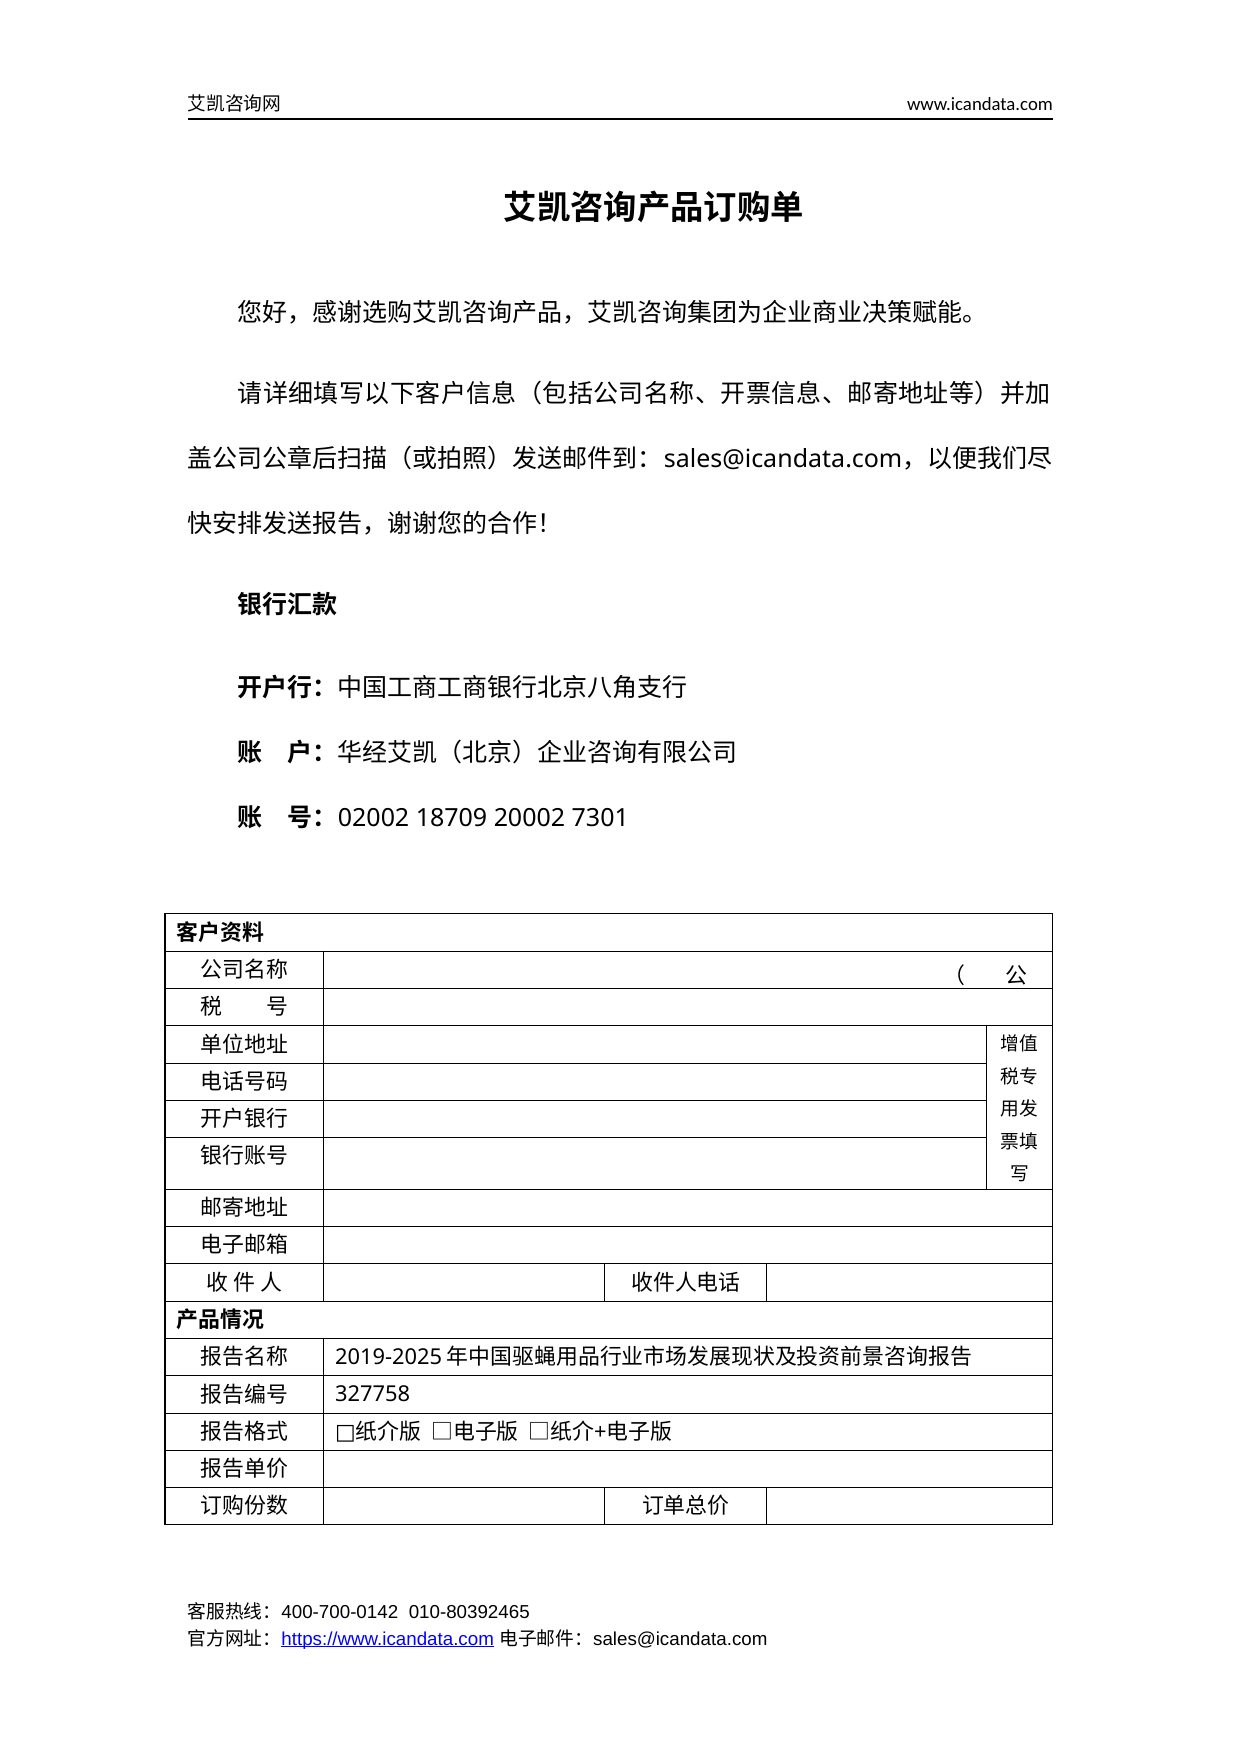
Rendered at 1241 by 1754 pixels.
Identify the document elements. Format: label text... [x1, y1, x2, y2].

table_cell [324, 952, 1052, 988]
table_cell 订购份数 [166, 1488, 323, 1524]
table_cell 订单总价 [605, 1488, 766, 1524]
table_cell 税 号 [166, 989, 323, 1025]
table_cell [324, 1138, 986, 1189]
table_cell 报告编号 [166, 1376, 323, 1412]
table_cell 327758 [324, 1376, 1052, 1412]
table_cell [324, 1488, 604, 1524]
text 您好，感谢选购艾凯咨询产品，艾凯咨询集团为企业商业决策赋能。 [187, 278, 1053, 343]
table_cell 银行账号 [166, 1138, 323, 1189]
table_cell 电子邮箱 [166, 1227, 323, 1263]
table_cell 开户银行 [166, 1101, 323, 1137]
table_cell 报告单价 [166, 1451, 323, 1487]
table_cell □纸介版 □电子版 □纸介+电子版 [324, 1414, 1052, 1450]
table_cell [324, 1190, 1052, 1226]
table_cell 报告格式 [166, 1414, 323, 1450]
table_cell 公司名称 [166, 952, 323, 988]
table_cell 2019-2025年中国驱蝇用品行业市场发展现状及投资前景咨询报告 [324, 1339, 1052, 1375]
table_cell 单位地址 [166, 1026, 323, 1062]
table_cell [324, 989, 1052, 1025]
table_cell [324, 1064, 986, 1100]
table_cell 电话号码 [166, 1064, 323, 1100]
table_cell [324, 1026, 986, 1062]
table_cell [324, 1227, 1052, 1263]
text 开户行：中国工商工商银行北京八角支行 [187, 653, 1053, 718]
table_cell [767, 1488, 1052, 1524]
table_cell 收 件 人 [166, 1264, 323, 1301]
table_cell 报告名称 [166, 1339, 323, 1375]
text 请详细填写以下客户信息（包括公司名称、开票信息、邮寄地址等）并加盖公司公章后扫描（或拍照）发送邮件到：sales@icandata.com，以便我们尽快安排发送报告，谢谢您的合作！ [187, 359, 1053, 554]
table_cell [324, 1101, 986, 1137]
text 账 号：02002 18709 20002 7301 [187, 783, 1053, 848]
table_cell [324, 1451, 1052, 1487]
table_cell [324, 1264, 604, 1301]
text 账 户：华经艾凯（北京）企业咨询有限公司 [187, 718, 1053, 783]
text 艾凯咨询产品订购单 [187, 172, 1053, 237]
table_cell 收件人电话 [605, 1264, 766, 1301]
table_cell 产品情况 [166, 1302, 1052, 1338]
table_cell 增值税专用发票填写 [987, 1026, 1052, 1189]
table_cell [767, 1264, 1052, 1301]
text 银行汇款 [187, 570, 1053, 635]
table_cell 邮寄地址 [166, 1190, 323, 1226]
table_header 客户资料 [166, 914, 1052, 951]
